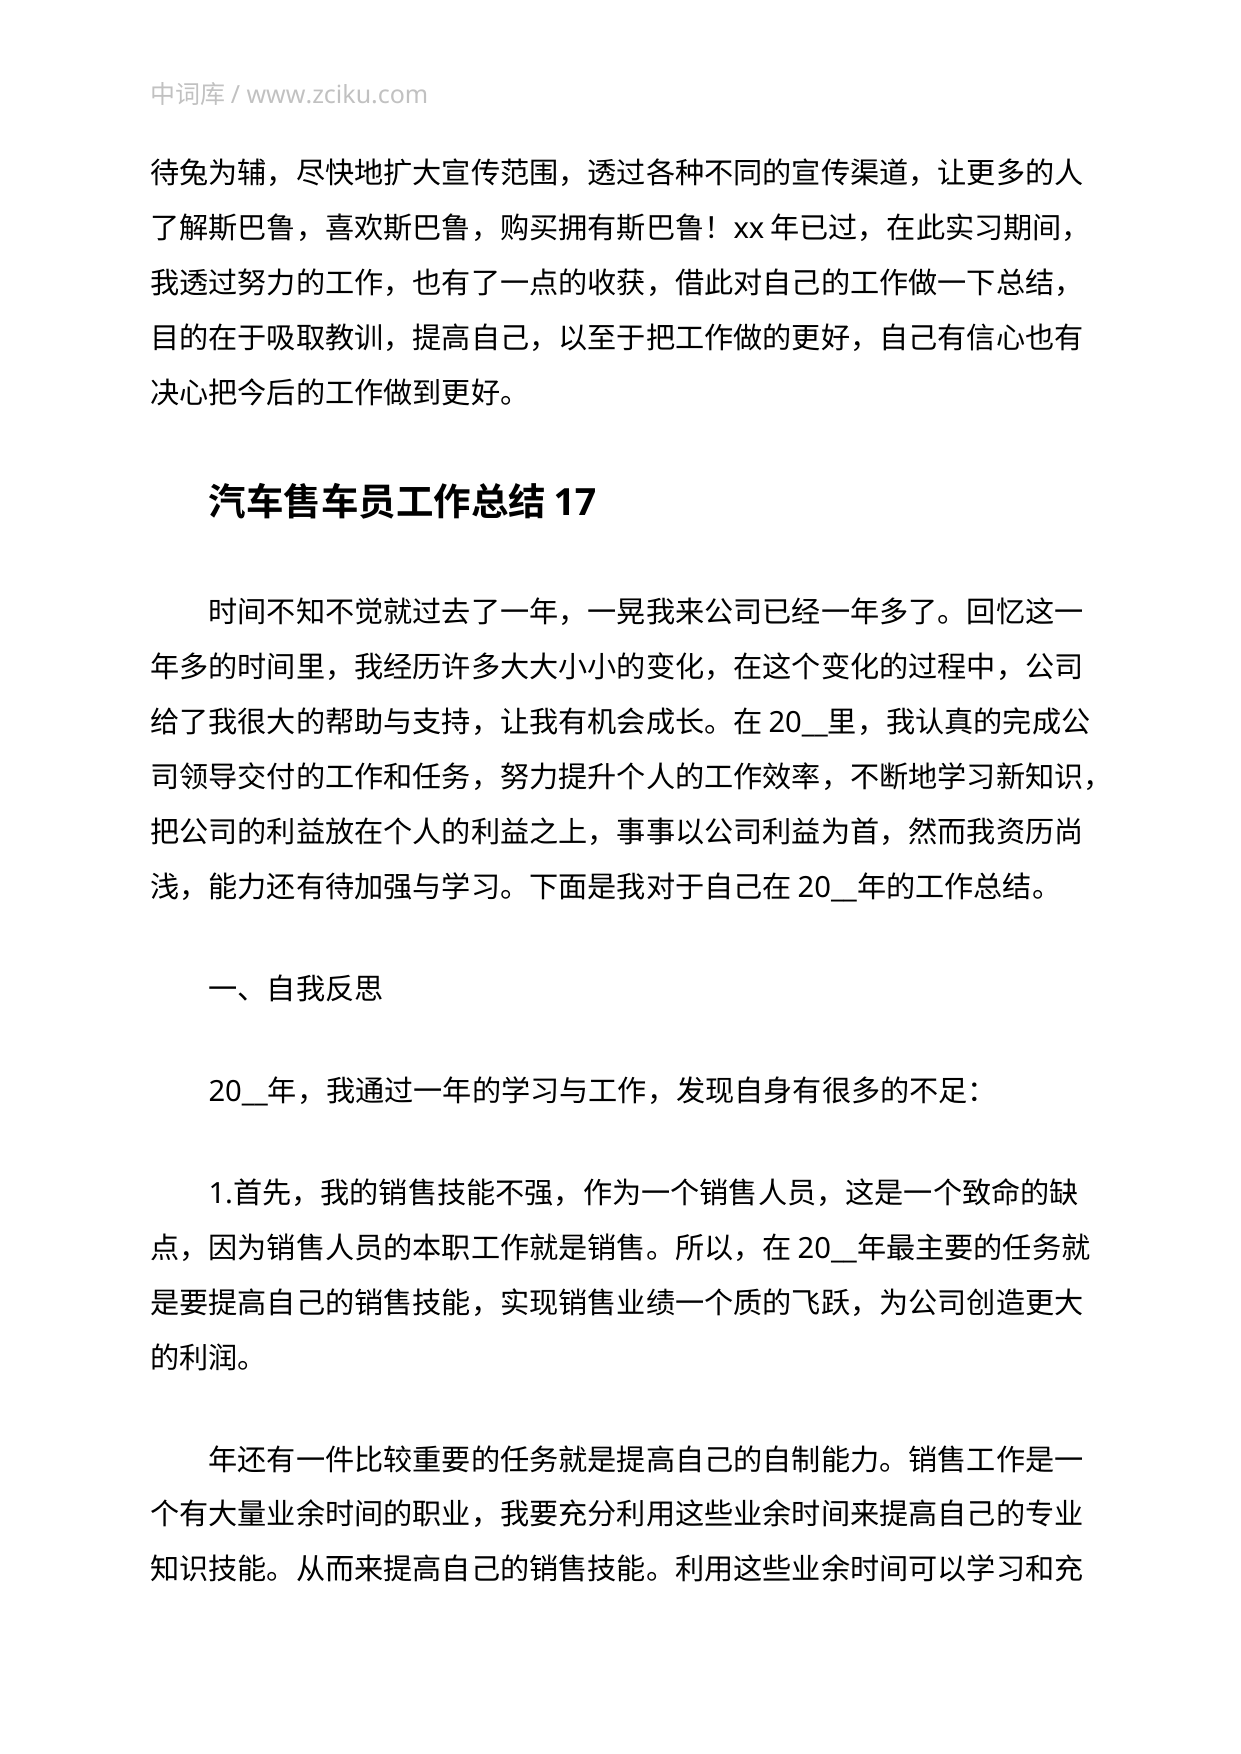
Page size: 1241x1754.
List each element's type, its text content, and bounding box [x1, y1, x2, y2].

text 1.首先，我的销售技能不强，作为一个销售人员，这是一个致命的缺点，因为销售人员的本职工作就是销售。所以，在20__年最主要的任务就是要提高自己的销售技能，实现销售业绩一个质的飞跃，为公司创造更大的利润。 [150, 1169, 1090, 1377]
text 一、自我反思 [150, 966, 1090, 1008]
text 汽车售车员工作总结17 [150, 471, 1090, 526]
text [150, 150, 1090, 412]
text 20__年，我通过一年的学习与工作，发现自身有很多的不足： [150, 1067, 1090, 1110]
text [150, 1436, 1090, 1588]
text 时间不知不觉就过去了一年，一晃我来公司已经一年多了。回忆这一年多的时间里，我经历许多大大小小的变化，在这个变化的过程中，公司给了我很大的帮助与支持，让我有机会成长。在20__里，我认真的完成公司领导交付的工作和任务，努力提升个人的工作效率，不断地学习新知识，把公司的利益放在个人的利益之上，事事以公司利益为首，然而我资历尚浅，能力还有待加强与学习。下面是我对于自己在20__年的工作总结。 [150, 589, 1090, 906]
